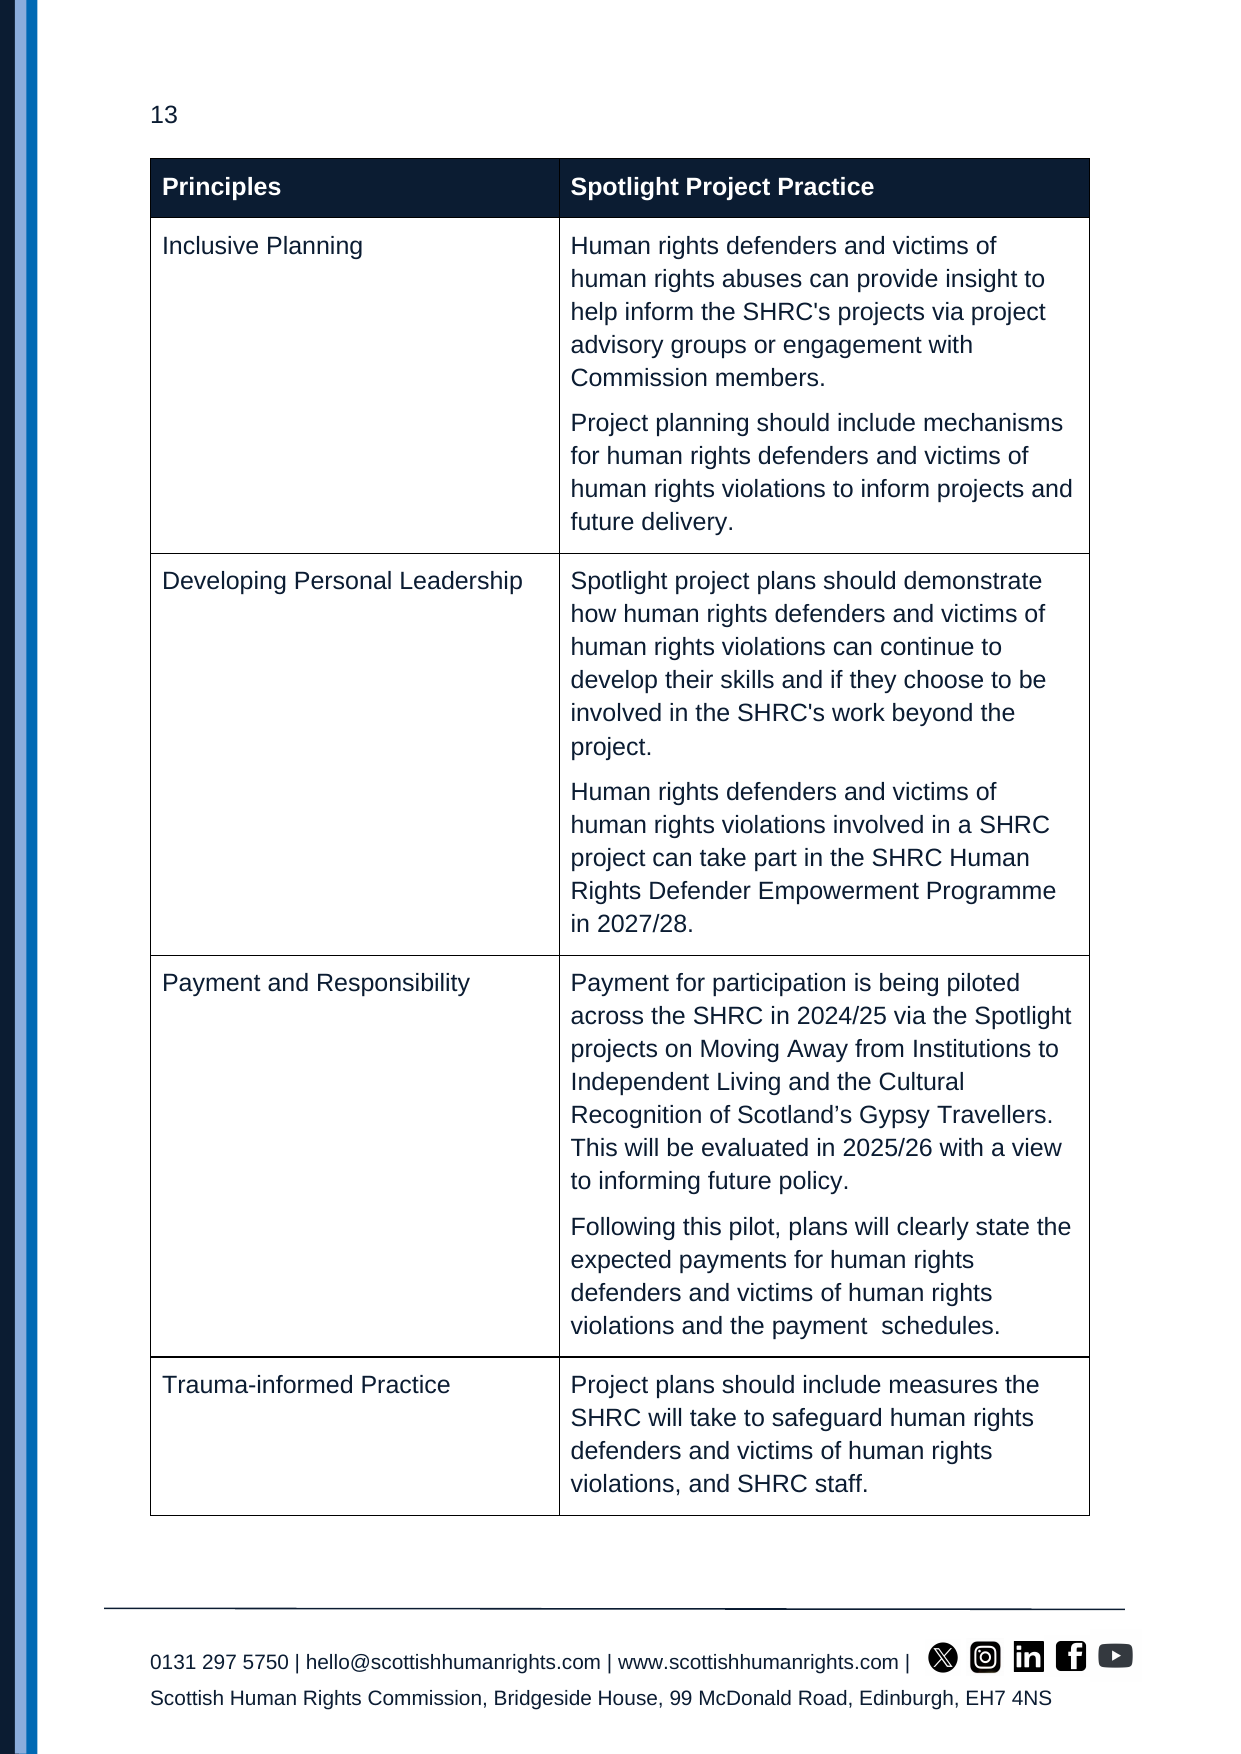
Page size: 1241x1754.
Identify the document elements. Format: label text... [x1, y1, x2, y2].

picture [966, 1638, 1004, 1676]
picture [1013, 1629, 1142, 1682]
table_cell Payment for participation is being piloted across the SHRC in 2024/25 via the Spotlight projects on Moving Away from Institutions to Independent Living and the Cultural Recognition of Scotland’s Gypsy Travellers. This will be evaluated in 2025/26 with a view to informing future policy. Following this pilot, plans will clearly state the expected payments for human rights defenders and victims of human rights violations and the payment schedules. [560, 956, 1089, 1356]
table_cell Project plans should include measures the SHRC will take to safeguard human rights defenders and victims of human rights violations, and SHRC staff. [560, 1358, 1089, 1514]
table_cell Human rights defenders and victims of human rights abuses can provide insight to help inform the SHRC's projects via project advisory groups or engagement with Commission members. Project planning should include mechanisms for human rights defenders and victims of human rights violations to inform projects and future delivery. [560, 218, 1089, 553]
table_header Spotlight Project Practice [560, 159, 1089, 217]
table_header Principles [151, 159, 559, 217]
table_cell Spotlight project plans should demonstrate how human rights defenders and victims of human rights violations can continue to develop their skills and if they choose to be involved in the SHRC's work beyond the project. Human rights defenders and victims of human rights violations involved in a SHRC project can take part in the SHRC Human Rights Defender Empowerment Programme in 2027/28. [560, 554, 1089, 954]
table_cell Payment and Responsibility [151, 956, 559, 1356]
table_cell Developing Personal Leadership [151, 554, 559, 954]
table_cell Trauma-informed Practice [151, 1358, 559, 1514]
table_cell Inclusive Planning [151, 218, 559, 553]
picture [925, 1639, 961, 1676]
